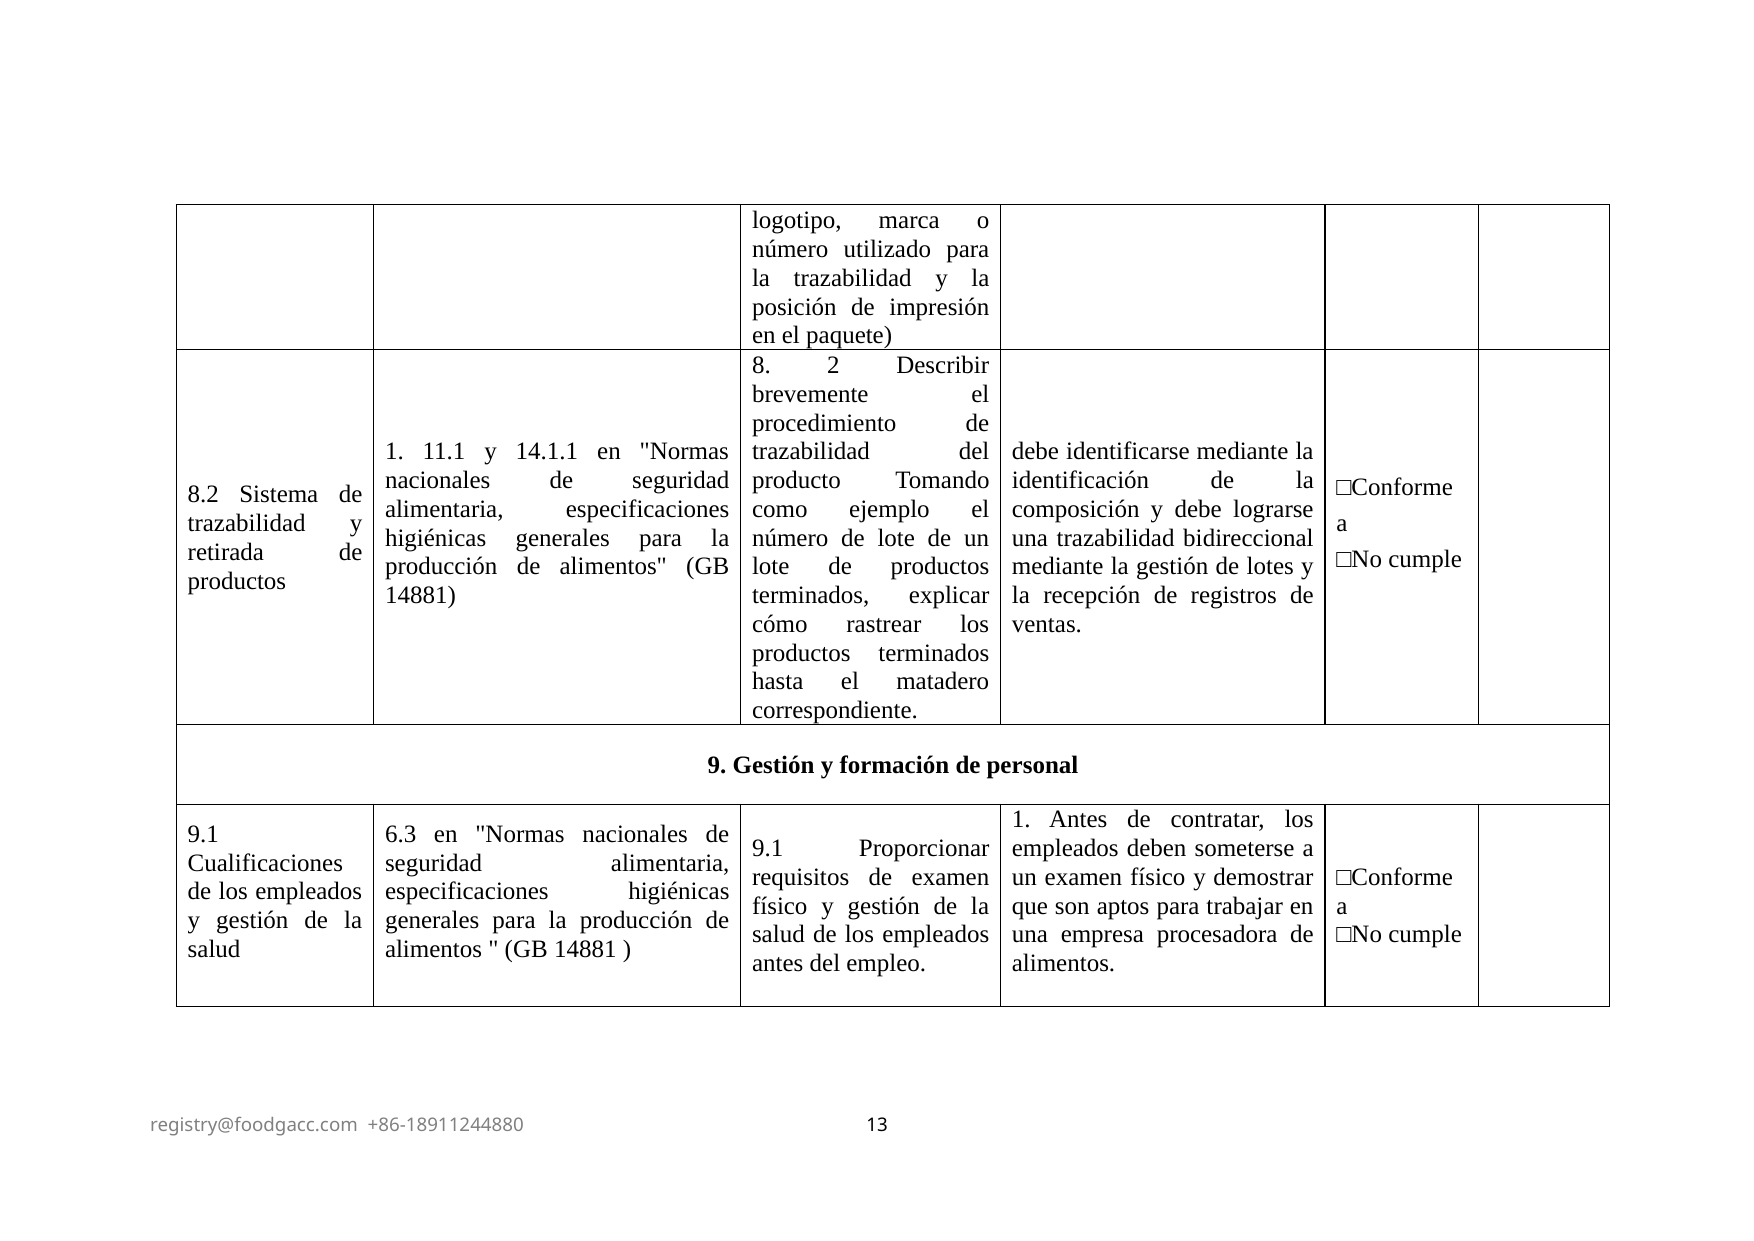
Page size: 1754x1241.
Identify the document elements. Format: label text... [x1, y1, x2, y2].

table_cell □Conforme a □No cumple [1326, 350, 1478, 724]
table_cell 1. 11.1 y 14.1.1 en "Normas nacionales de seguridad alimentaria, especificaciones higiénicas generales para la producción de alimentos" (GB 14881) [374, 350, 740, 724]
table_cell [1479, 350, 1609, 724]
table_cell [1326, 805, 1478, 1006]
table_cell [741, 205, 1000, 349]
table_cell 9.1 Proporcionar requisitos de examen físico y gestión de la salud de los empleados antes del empleo. [741, 805, 1000, 1006]
table_cell [1479, 805, 1609, 1006]
table_cell 9. Gestión y formación de personal [177, 725, 1609, 803]
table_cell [374, 205, 740, 349]
table_cell 9.1 Cualificaciones de los empleados y gestión de la salud [177, 805, 373, 1006]
table_cell 6.3 en "Normas nacionales de seguridad alimentaria, especificaciones higiénicas generales para la producción de alimentos " (GB 14881 ) [374, 805, 740, 1006]
table_cell 1. Antes de contratar, los empleados deben someterse a un examen físico y demostrar que son aptos para trabajar en una empresa procesadora de alimentos. [1001, 805, 1324, 1006]
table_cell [1326, 205, 1478, 349]
table_cell [1479, 205, 1609, 349]
table_cell debe identificarse mediante la identificación de la composición y debe lograrse una trazabilidad bidireccional mediante la gestión de lotes y la recepción de registros de ventas. [1001, 350, 1324, 724]
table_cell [1001, 205, 1324, 349]
table_cell 8. 2 Describir brevemente el procedimiento de trazabilidad del producto Tomando como ejemplo el número de lote de un lote de productos terminados, explicar cómo rastrear los productos terminados hasta el matadero correspondiente. [741, 350, 1000, 724]
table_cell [177, 205, 373, 349]
table_cell 8.2 Sistema de trazabilidad y retirada de productos [177, 350, 373, 724]
